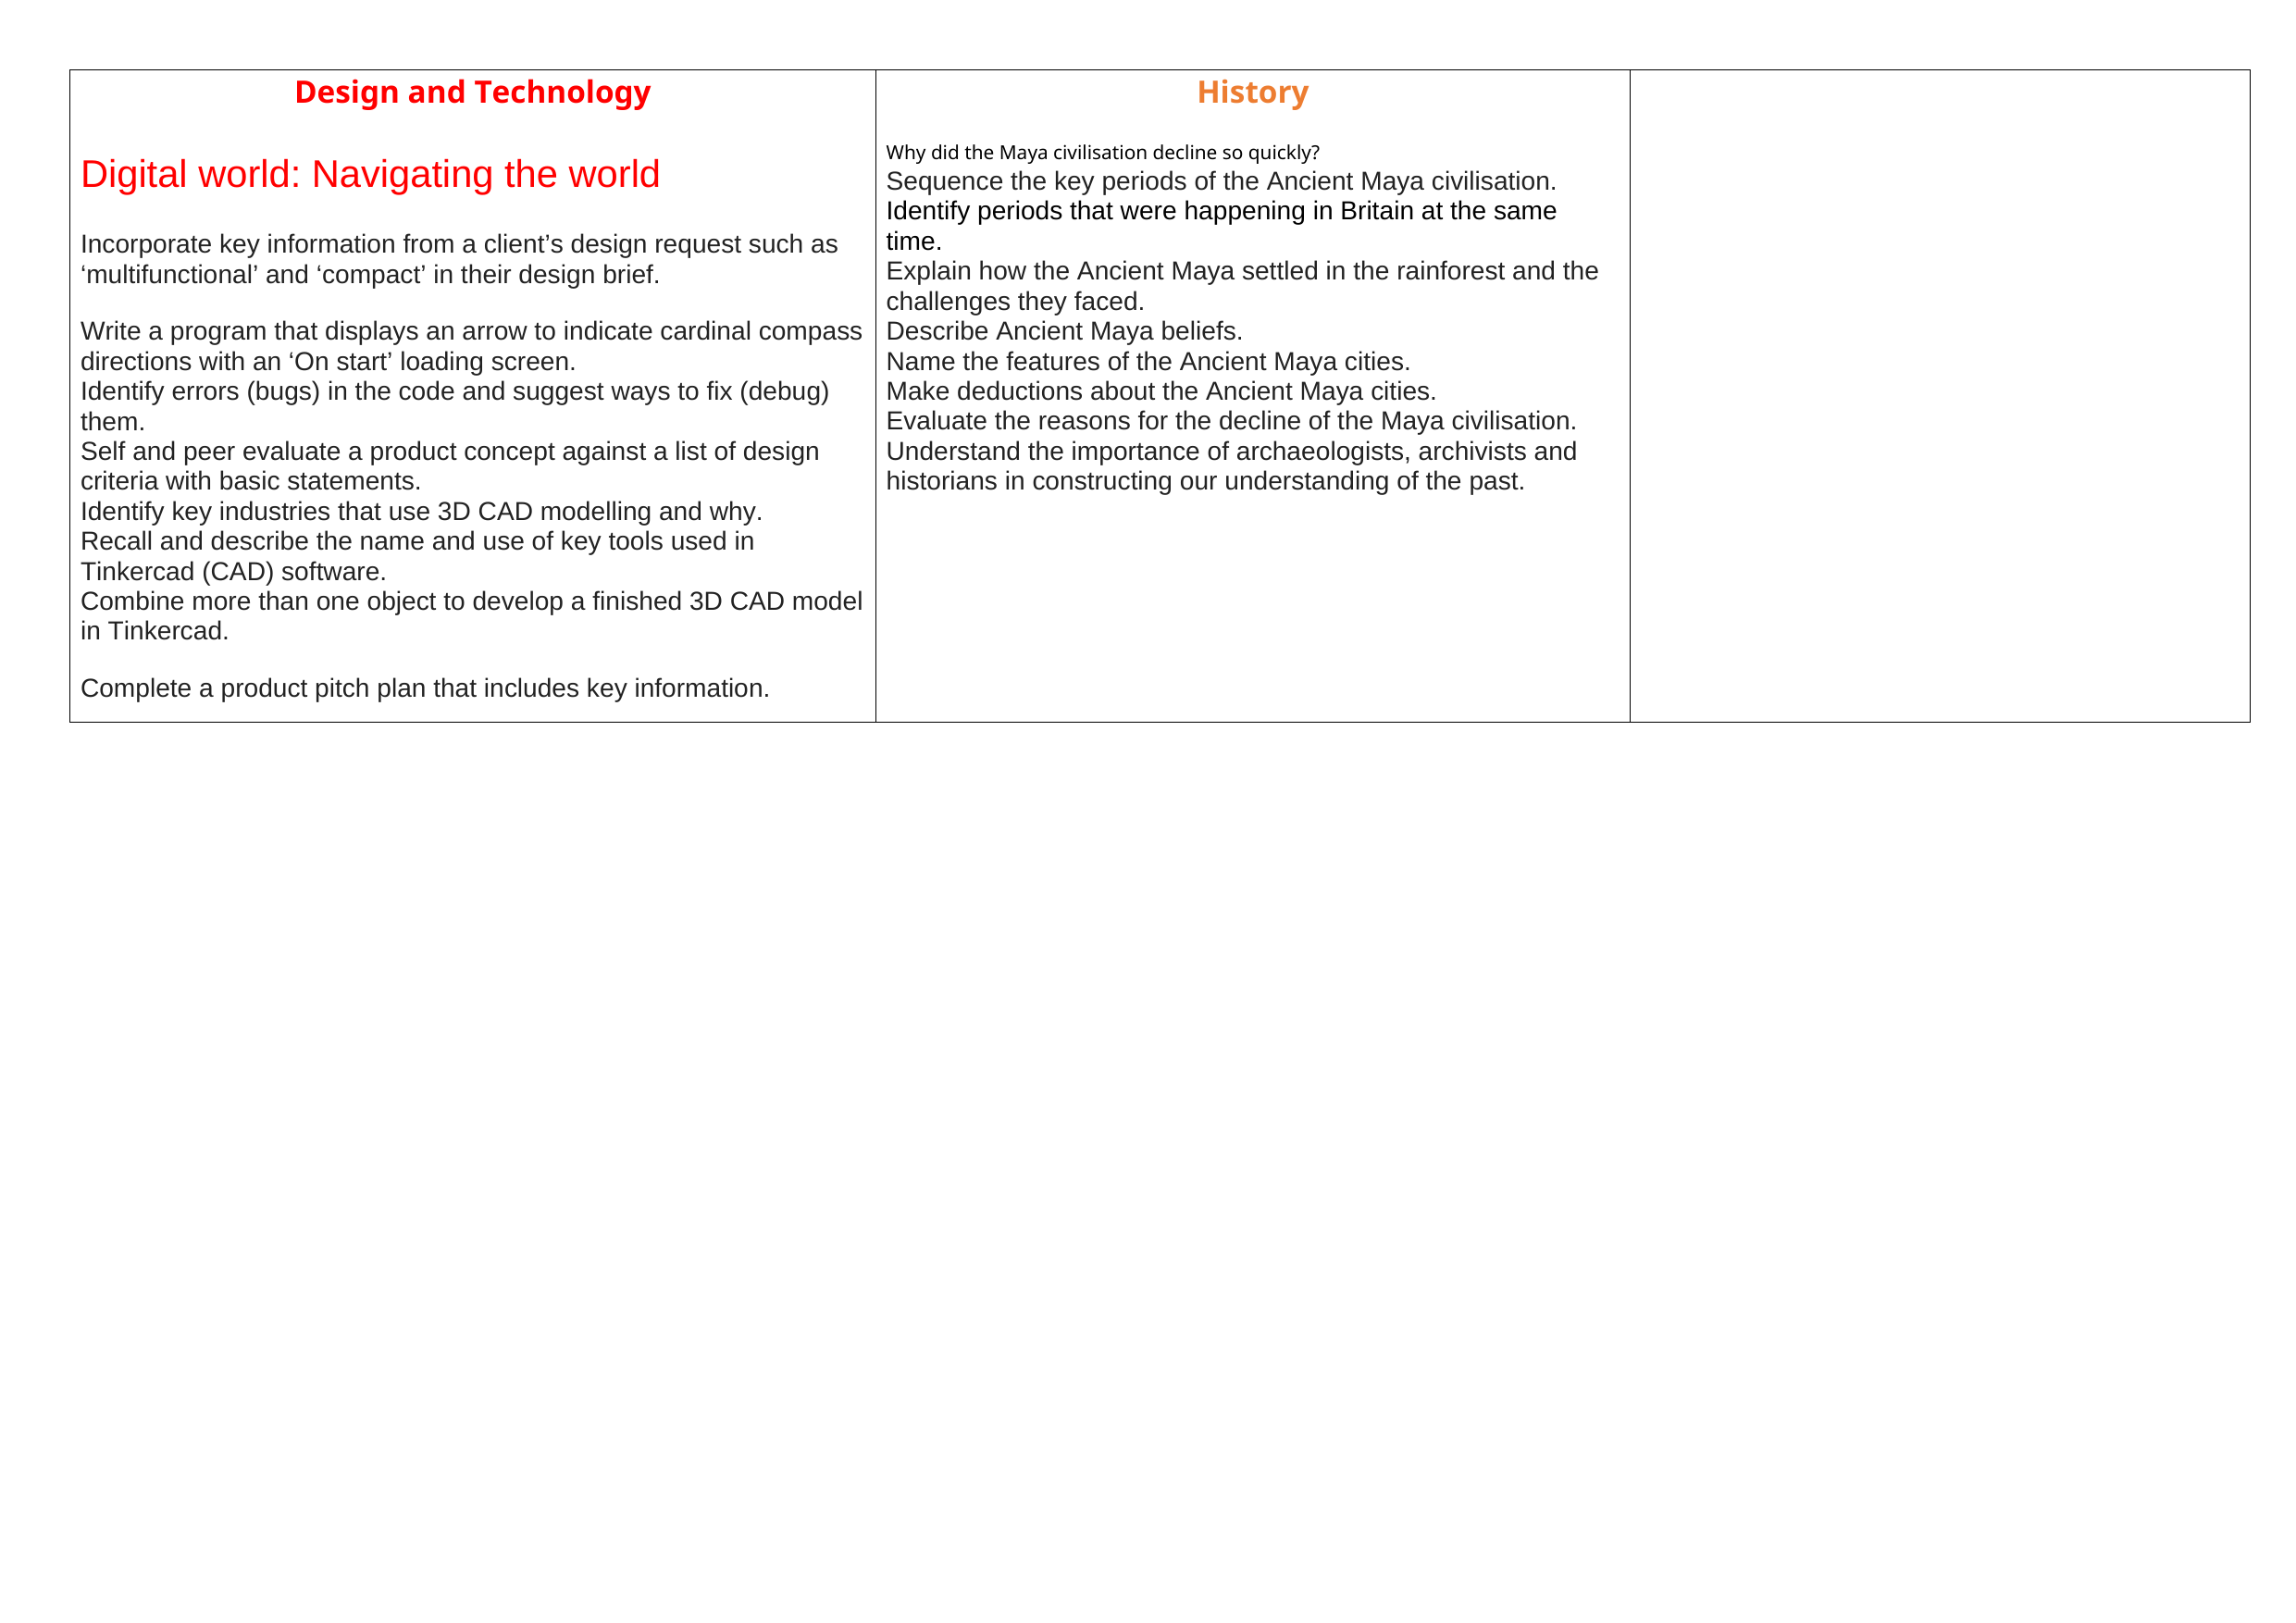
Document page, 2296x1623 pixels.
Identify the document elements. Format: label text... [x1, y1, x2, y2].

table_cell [876, 70, 1630, 722]
table_cell Design and Technology Digital world: Navigating the world Incorporate key information from a client’s design request such as ‘multifunctional’ and ‘compact’ in their design brief. Write a program that displays an arrow to indicate cardinal compass directions with an ‘On start’ loading screen. Identify errors (bugs) in the code and suggest ways to fix (debug) them. Self and peer evaluate a product concept against a list of design criteria with basic statements. Identify key industries that use 3D CAD modelling and why. Recall and describe the name and use of key tools used in Tinkercad (CAD) software. Combine more than one object to develop a finished 3D CAD model in Tinkercad. Complete a product pitch plan that includes key information. [70, 70, 875, 722]
